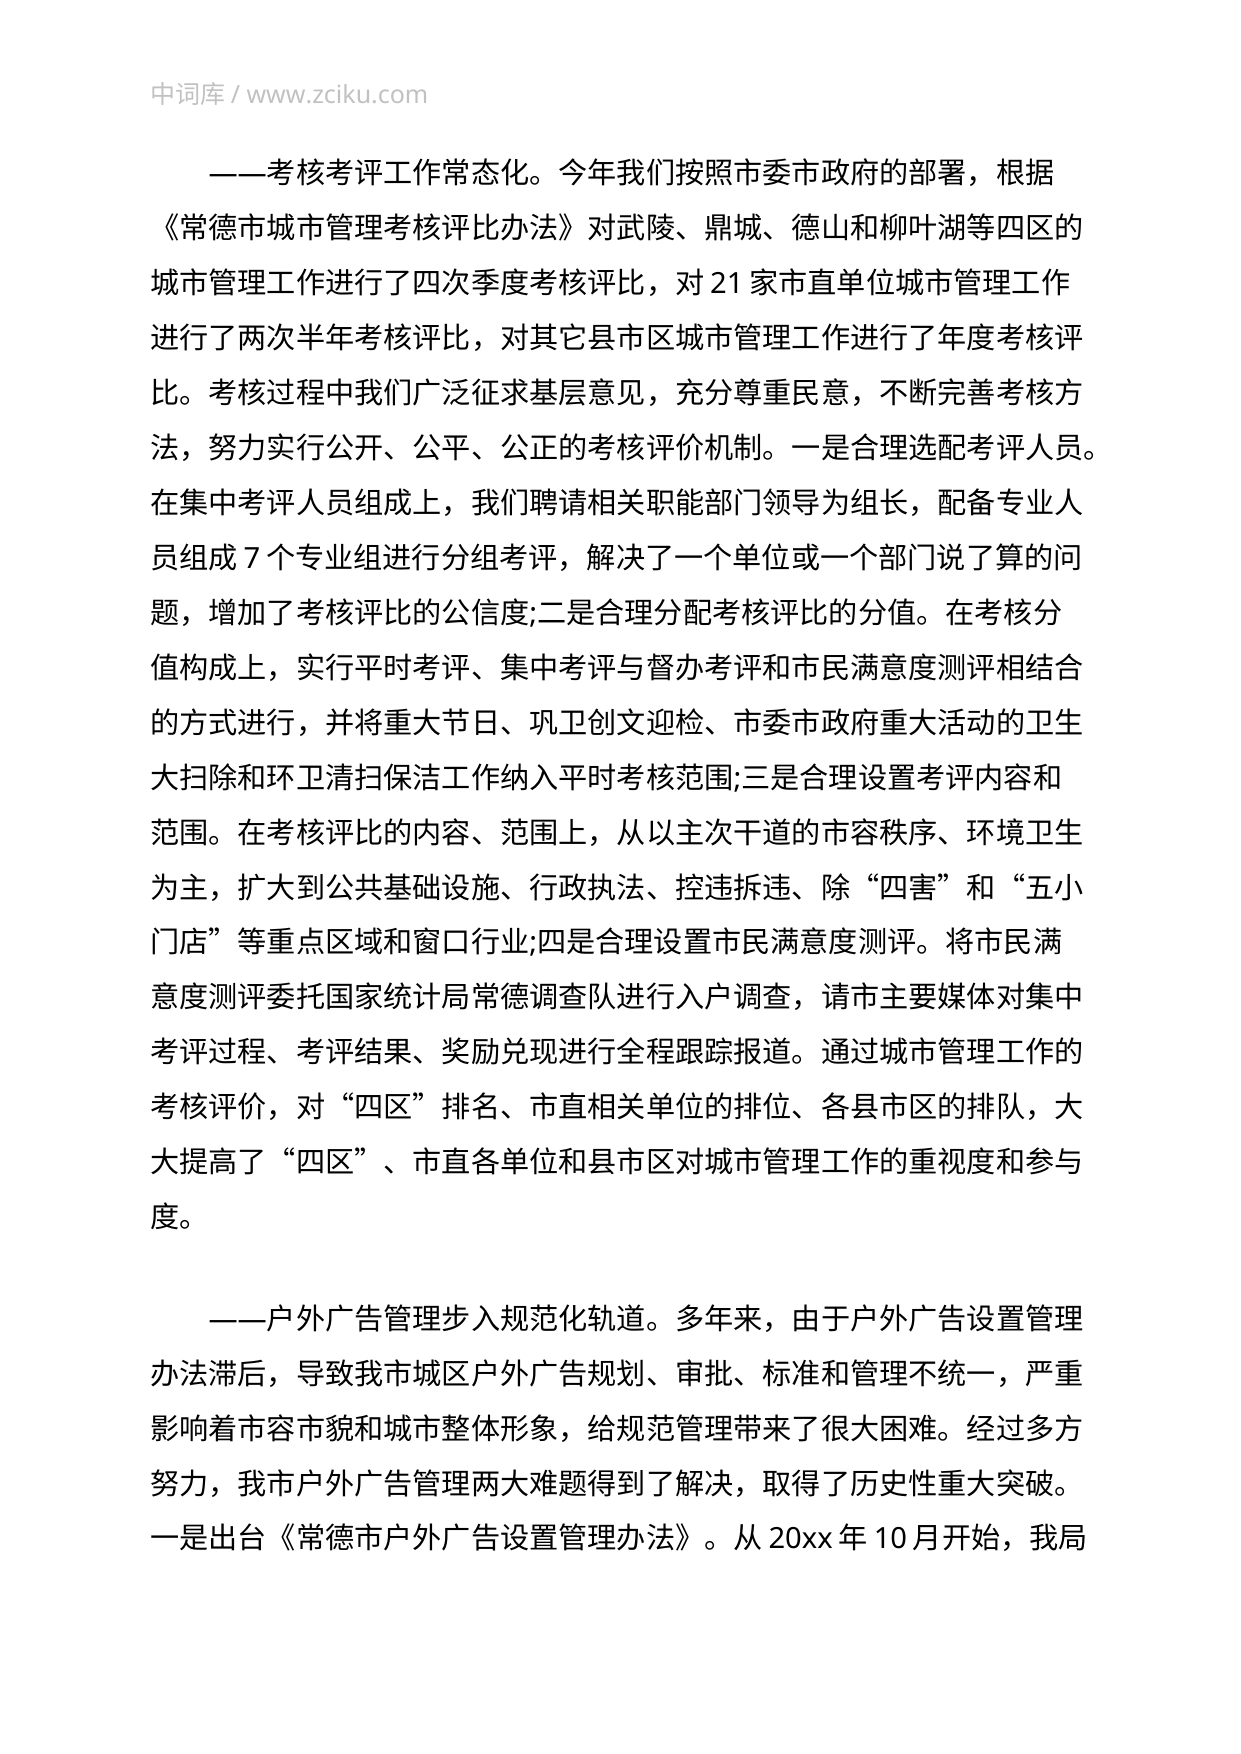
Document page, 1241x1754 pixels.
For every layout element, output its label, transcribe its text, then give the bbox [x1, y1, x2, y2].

text ——考核考评工作常态化。今年我们按照市委市政府的部署，根据《常德市城市管理考核评比办法》对武陵、鼎城、德山和柳叶湖等四区的城市管理工作进行了四次季度考核评比，对21家市直单位城市管理工作进行了两次半年考核评比，对其它县市区城市管理工作进行了年度考核评比。考核过程中我们广泛征求基层意见，充分尊重民意，不断完善考核方法，努力实行公开、公平、公正的考核评价机制。一是合理选配考评人员。在集中考评人员组成上，我们聘请相关职能部门领导为组长，配备专业人员组成7个专业组进行分组考评，解决了一个单位或一个部门说了算的问题，增加了考核评比的公信度;二是合理分配考核评比的分值。在考核分值构成上，实行平时考评、集中考评与督办考评和市民满意度测评相结合的方式进行，并将重大节日、巩卫创文迎检、市委市政府重大活动的卫生大扫除和环卫清扫保洁工作纳入平时考核范围;三是合理设置考评内容和范围。在考核评比的内容、范围上，从以主次干道的市容秩序、环境卫生为主，扩大到公共基础设施、行政执法、控违拆违、除“四害”和“五小门店”等重点区域和窗口行业;四是合理设置市民满意度测评。将市民满意度测评委托国家统计局常德调查队进行入户调查，请市主要媒体对集中考评过程、考评结果、奖励兑现进行全程跟踪报道。通过城市管理工作的考核评价，对“四区”排名、市直相关单位的排位、各县市区的排队，大大提高了“四区”、市直各单位和县市区对城市管理工作的重视度和参与度。 [150, 150, 1090, 1236]
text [150, 1295, 1090, 1557]
